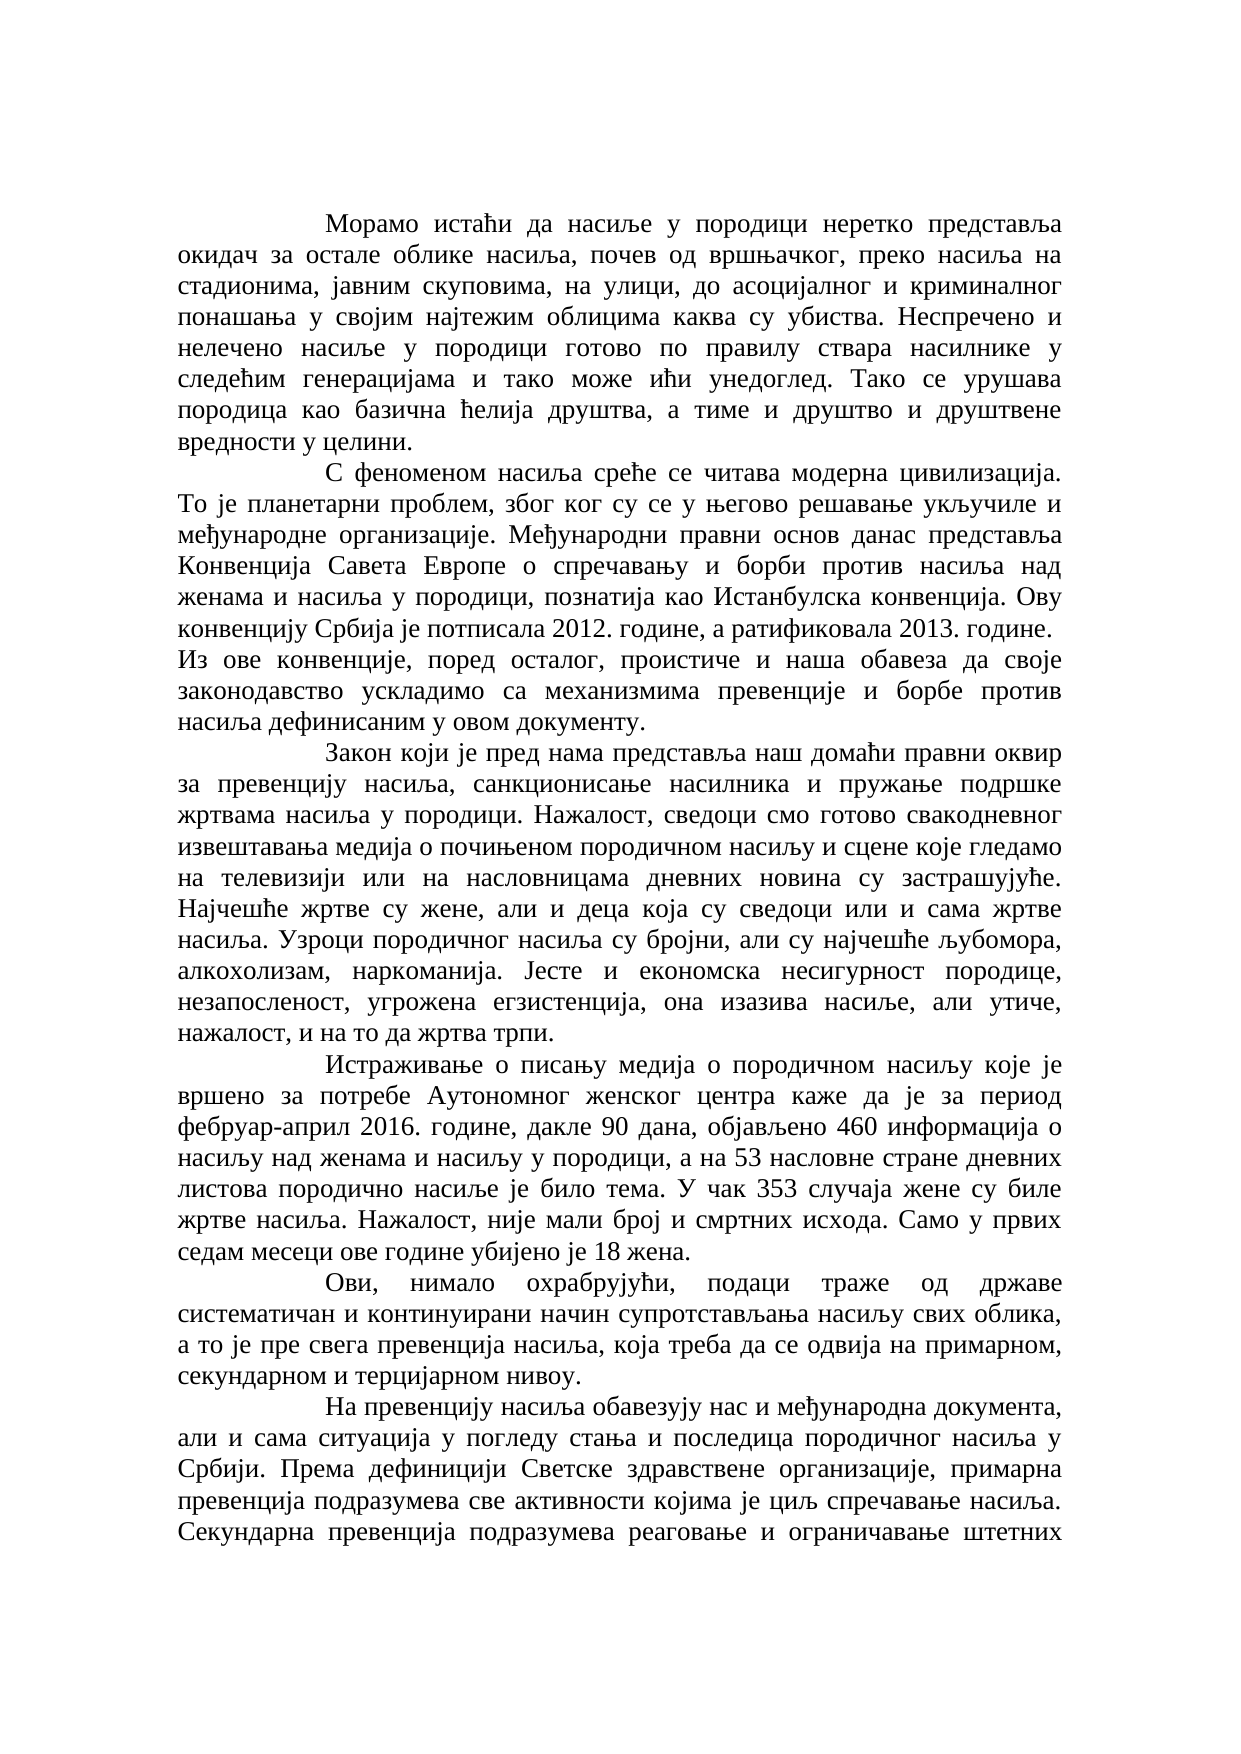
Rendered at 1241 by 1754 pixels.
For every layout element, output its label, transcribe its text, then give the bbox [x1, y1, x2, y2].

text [177, 1390, 1063, 1546]
text Истраживање о писању медија о породичном насиљу које је вршено за потребе Аутономног женског центра каже да је за период фебруар-април 2016. године, дакле 90 дана, објављено 460 информација о насиљу над женама и насиљу у породици, а на 53 насловне стране дневних листова породично насиље је било тема. У чак 353 случаја жене су биле жртве насиља. Нажалост, није мали број и смртних исхода. Само у првих седам месеци ове године убијено је 18 жена. [177, 1048, 1063, 1266]
text Из ове конвенције, поред осталог, проистиче и наша обавеза да своје законодавство ускладимо са механизмима превенције и борбе против насиља дефинисаним у овом документу. [177, 643, 1063, 736]
text С феноменом насиља среће се читава модерна цивилизација. То је планетарни проблем, због ког су се у његово решавање укључиле и међународне организације. Међународни правни основ данас представља Конвенција Савета Европе о спречавању и борби против насиља над женама и насиља у породици, познатија као Истанбулска конвенција. Ову конвенцију Србија је потписала 2012. године, а ратификовала 2013. године. [177, 456, 1063, 643]
text Закон који је пред нама представља наш домаћи правни оквир за превенцију насиља, санкционисање насилника и пружање подршке жртвама насиља у породици. Нажалост, сведоци смо готово свакодневног извештавања медија о почињеном породичном насиљу и сцене које гледамо на телевизији или на насловницама дневних новина су застрашујуће. Најчешће жртве су жене, али и деца која су сведоци или и сама жртве насиља. Узроци породичног насиља су бројни, али су најчешће љубомора, алкохолизам, наркоманија. Јесте и економска несигурност породице, незапосленост, угрожена егзистенција, она изазива насиље, али утиче, нажалост, и на то да жртва трпи. [177, 736, 1063, 1048]
text Ови, нимало охрабрујући, подаци траже од државе систематичан и континуирани начин супротстављања насиљу свих облика, а то је пре свега превенција насиља, која треба да се одвија на примарном, секундарном и терцијарном нивоу. [177, 1266, 1063, 1390]
text Морамо истаћи да насиље у породици неретко представља окидач за остале облике насиља, почев од вршњачког, преко насиља на стадионима, јавним скуповима, на улици, до асоцијалног и криминалног понашања у својим најтежим облицима каква су убиства. Неспречено и нелечено насиље у породици готово по правилу ствара насилнике у следећим генерацијама и тако може ићи унедоглед. Тако се урушава породица као базична ћелија друштва, а тиме и друштво и друштвене вредности у целини. [177, 207, 1063, 456]
